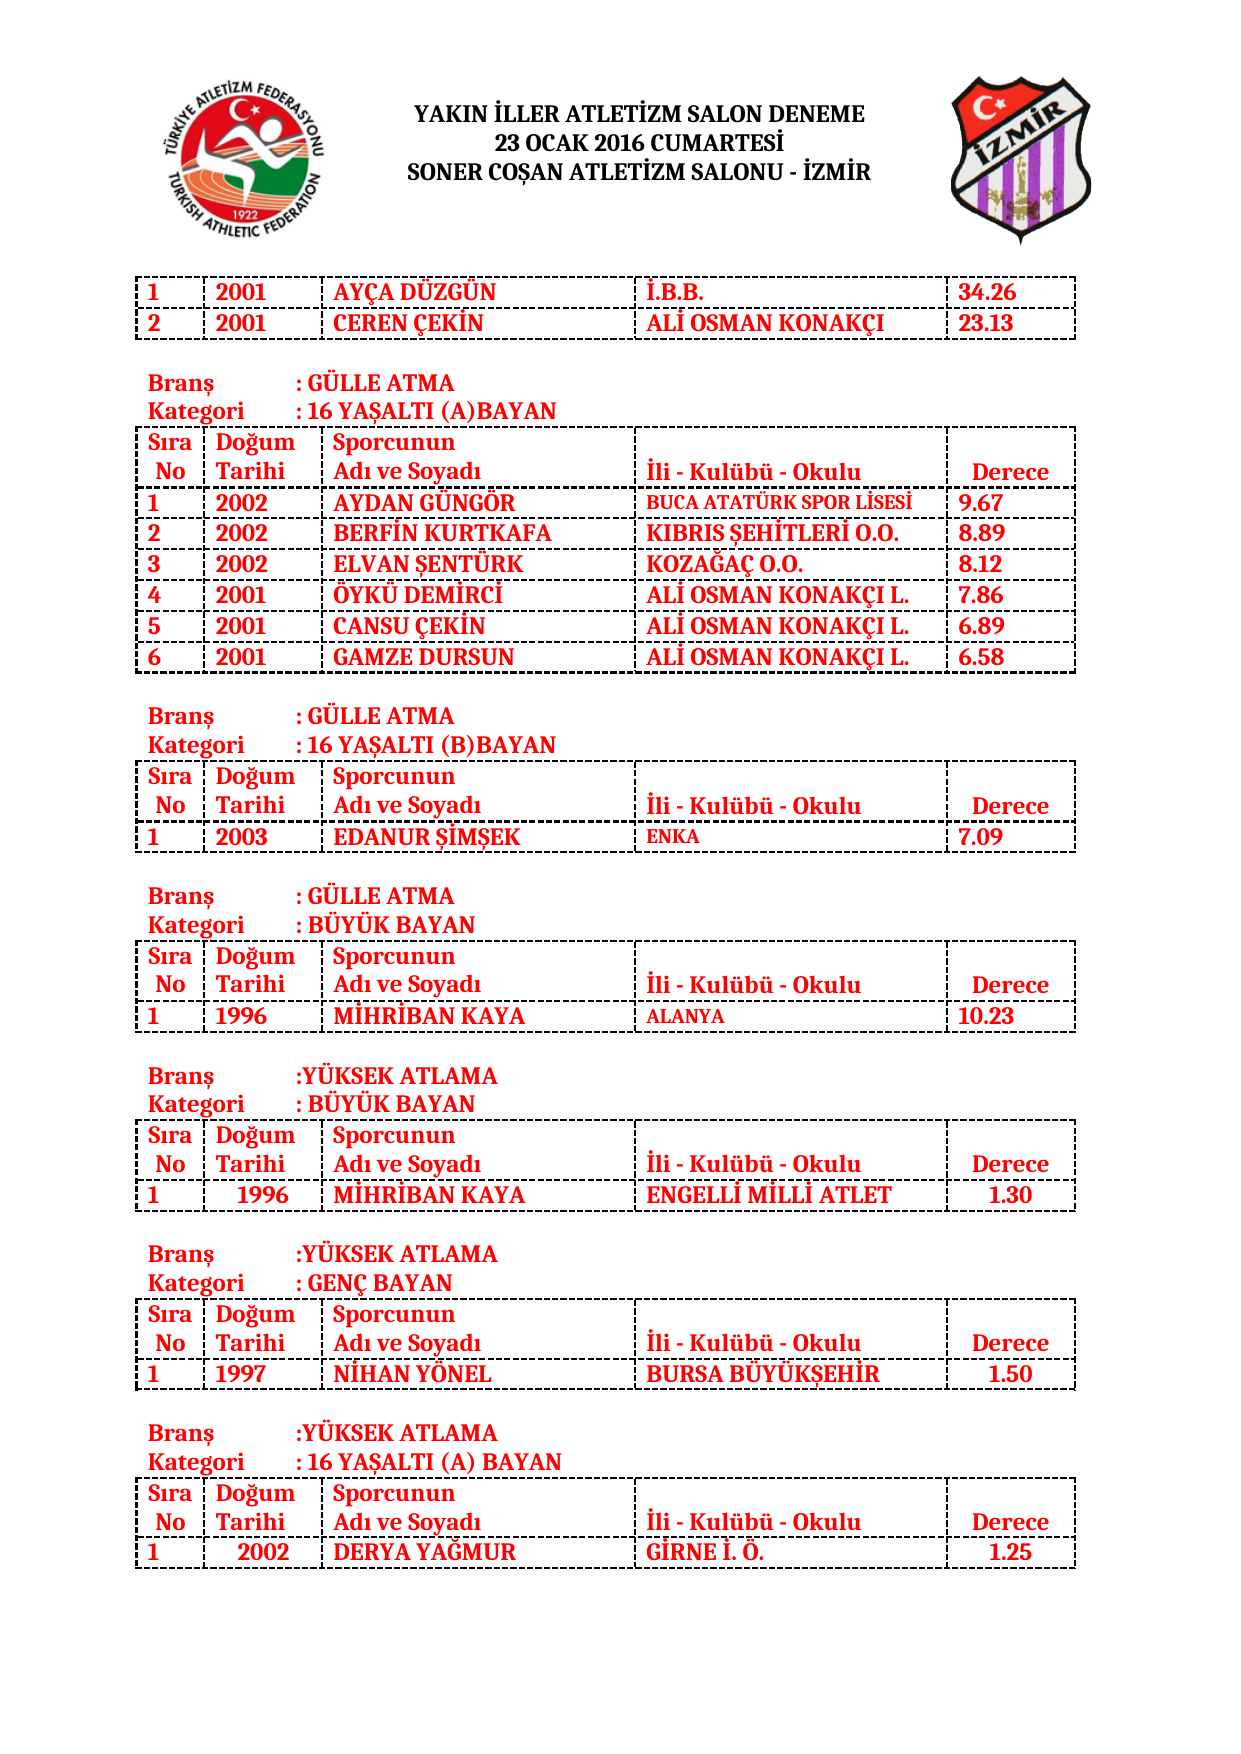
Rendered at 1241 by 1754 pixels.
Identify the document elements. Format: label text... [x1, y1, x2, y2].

table_header Doğum Tarihi [204, 760, 322, 820]
table_cell 2003 [204, 820, 322, 851]
table_cell 2001 [204, 579, 322, 610]
table_cell 1 [136, 486, 204, 517]
table_cell 1996 [204, 1179, 322, 1209]
table_cell CEREN ÇEKİN [322, 307, 635, 338]
table_cell 1.30 [947, 1179, 1074, 1209]
text Branş :YÜKSEK ATLAMA [148, 1419, 1093, 1448]
table_cell 1.50 [947, 1358, 1074, 1388]
table_header Sporcunun Adı ve Soyadı [322, 760, 635, 820]
table_cell KIBRIS ŞEHİTLERİ O.O. [635, 517, 947, 548]
table_cell 6.89 [947, 610, 1074, 641]
table_cell ELVAN ŞENTÜRK [322, 548, 635, 579]
text Kategori : 16 YAŞALTI (A) BAYAN [148, 1448, 1093, 1477]
table_cell 2001 [204, 307, 322, 338]
table_cell BERFİN KURTKAFA [322, 517, 635, 548]
table_cell ENKA [635, 820, 947, 851]
table_cell ÖYKÜ DEMİRCİ [322, 579, 635, 610]
text Kategori : 16 YAŞALTI (B)BAYAN [148, 731, 1093, 760]
table_cell GAMZE DURSUN [322, 641, 635, 671]
table_cell 7.09 [947, 820, 1074, 851]
table_header İli - Kulübü - Okulu [635, 760, 947, 820]
table_cell 9.67 [947, 486, 1074, 517]
table_cell 1996 [204, 1000, 322, 1031]
table_header Sıra No [136, 1119, 204, 1179]
picture [158, 73, 333, 248]
table_header Derece [947, 1119, 1074, 1179]
table_header İli - Kulübü - Okulu [635, 1477, 947, 1536]
table_cell ALİ OSMAN KONAKÇI [635, 307, 947, 338]
table_header Doğum Tarihi [204, 1298, 322, 1357]
table_header Derece [947, 940, 1074, 1000]
table_cell 1 [136, 1179, 204, 1209]
table_cell 7.86 [947, 579, 1074, 610]
table_header Derece [947, 1477, 1074, 1536]
table_cell 8.89 [947, 517, 1074, 548]
table_cell CANSU ÇEKİN [322, 610, 635, 641]
table_header İli - Kulübü - Okulu [635, 1298, 947, 1357]
text Kategori : 16 YAŞALTI (A)BAYAN [148, 397, 1093, 426]
table_header Derece [947, 426, 1074, 486]
text Branş : GÜLLE ATMA [148, 702, 1093, 731]
table_header Doğum Tarihi [204, 426, 322, 486]
table_cell 2002 [204, 1536, 322, 1567]
table_header Doğum Tarihi [204, 940, 322, 1000]
table_cell 1 [136, 1536, 204, 1567]
table_header Sporcunun Adı ve Soyadı [322, 1119, 635, 1179]
table_cell AYDAN GÜNGÖR [322, 486, 635, 517]
table_cell 3 [136, 548, 204, 579]
table_header Sporcunun Adı ve Soyadı [322, 1298, 635, 1357]
table_cell 8.12 [947, 548, 1074, 579]
table_header İli - Kulübü - Okulu [635, 940, 947, 1000]
table_header Sıra No [136, 426, 204, 486]
table_header Sporcunun Adı ve Soyadı [322, 940, 635, 1000]
table_cell ENGELLİ MİLLİ ATLET [635, 1179, 947, 1209]
table_cell ALİ OSMAN KONAKÇI L. [635, 579, 947, 610]
table_cell 1 [136, 276, 204, 307]
table_cell KOZAĞAÇ O.O. [635, 548, 947, 579]
table_cell 2 [136, 517, 204, 548]
table_cell 6 [136, 641, 204, 671]
table_header İli - Kulübü - Okulu [635, 426, 947, 486]
text Branş :YÜKSEK ATLAMA [148, 1240, 1093, 1269]
text Branş : GÜLLE ATMA [148, 368, 1093, 397]
table_cell BURSA BÜYÜKŞEHİR [635, 1358, 947, 1388]
table_cell NİHAN YÖNEL [322, 1358, 635, 1388]
table_cell 2 [136, 307, 204, 338]
table_cell 4 [136, 579, 204, 610]
table_cell 23.13 [947, 307, 1074, 338]
table_header Derece [947, 1298, 1074, 1357]
table_cell 2002 [204, 517, 322, 548]
table_cell AYÇA DÜZGÜN [322, 276, 635, 307]
picture [951, 75, 1092, 246]
table_header Sıra No [136, 1298, 204, 1357]
table_header Sıra No [136, 760, 204, 820]
text Kategori : BÜYÜK BAYAN [148, 1090, 1093, 1119]
table_header Sporcunun Adı ve Soyadı [322, 426, 635, 486]
table_cell ALANYA [635, 1000, 947, 1031]
table_cell ALİ OSMAN KONAKÇI L. [635, 641, 947, 671]
table_cell 2001 [204, 610, 322, 641]
text Kategori : BÜYÜK BAYAN [148, 911, 1093, 939]
table_header Derece [947, 760, 1074, 820]
text Branş : GÜLLE ATMA [148, 882, 1093, 911]
table_header Doğum Tarihi [204, 1119, 322, 1179]
table_cell 1 [136, 820, 204, 851]
table_header Sıra No [136, 940, 204, 1000]
table_cell 2002 [204, 486, 322, 517]
table_header İli - Kulübü - Okulu [635, 1119, 947, 1179]
table_cell 1997 [204, 1358, 322, 1388]
table_cell MİHRİBAN KAYA [322, 1179, 635, 1209]
table_cell GİRNE İ. Ö. [635, 1536, 947, 1567]
table_cell 34.26 [947, 276, 1074, 307]
table_cell MİHRİBAN KAYA [322, 1000, 635, 1031]
table_cell İ.B.B. [635, 276, 947, 307]
table_cell EDANUR ŞİMŞEK [322, 820, 635, 851]
table_header Sıra No [136, 1477, 204, 1536]
table_cell 2001 [204, 276, 322, 307]
table_cell 2001 [204, 641, 322, 671]
table_cell 5 [136, 610, 204, 641]
table_cell 10.23 [947, 1000, 1074, 1031]
table_cell 1 [136, 1358, 204, 1388]
text Kategori : GENÇ BAYAN [148, 1269, 1093, 1298]
table_cell 6.58 [947, 641, 1074, 671]
table_cell 1 [136, 1000, 204, 1031]
table_cell 1.25 [947, 1536, 1074, 1567]
table_cell ALİ OSMAN KONAKÇI L. [635, 610, 947, 641]
table_cell 2002 [204, 548, 322, 579]
table_cell BUCA ATATÜRK SPOR LİSESİ [635, 486, 947, 517]
table_header Doğum Tarihi [204, 1477, 322, 1536]
text Branş :YÜKSEK ATLAMA [148, 1062, 1093, 1090]
table_header Sporcunun Adı ve Soyadı [322, 1477, 635, 1536]
table_cell DERYA YAĞMUR [322, 1536, 635, 1567]
